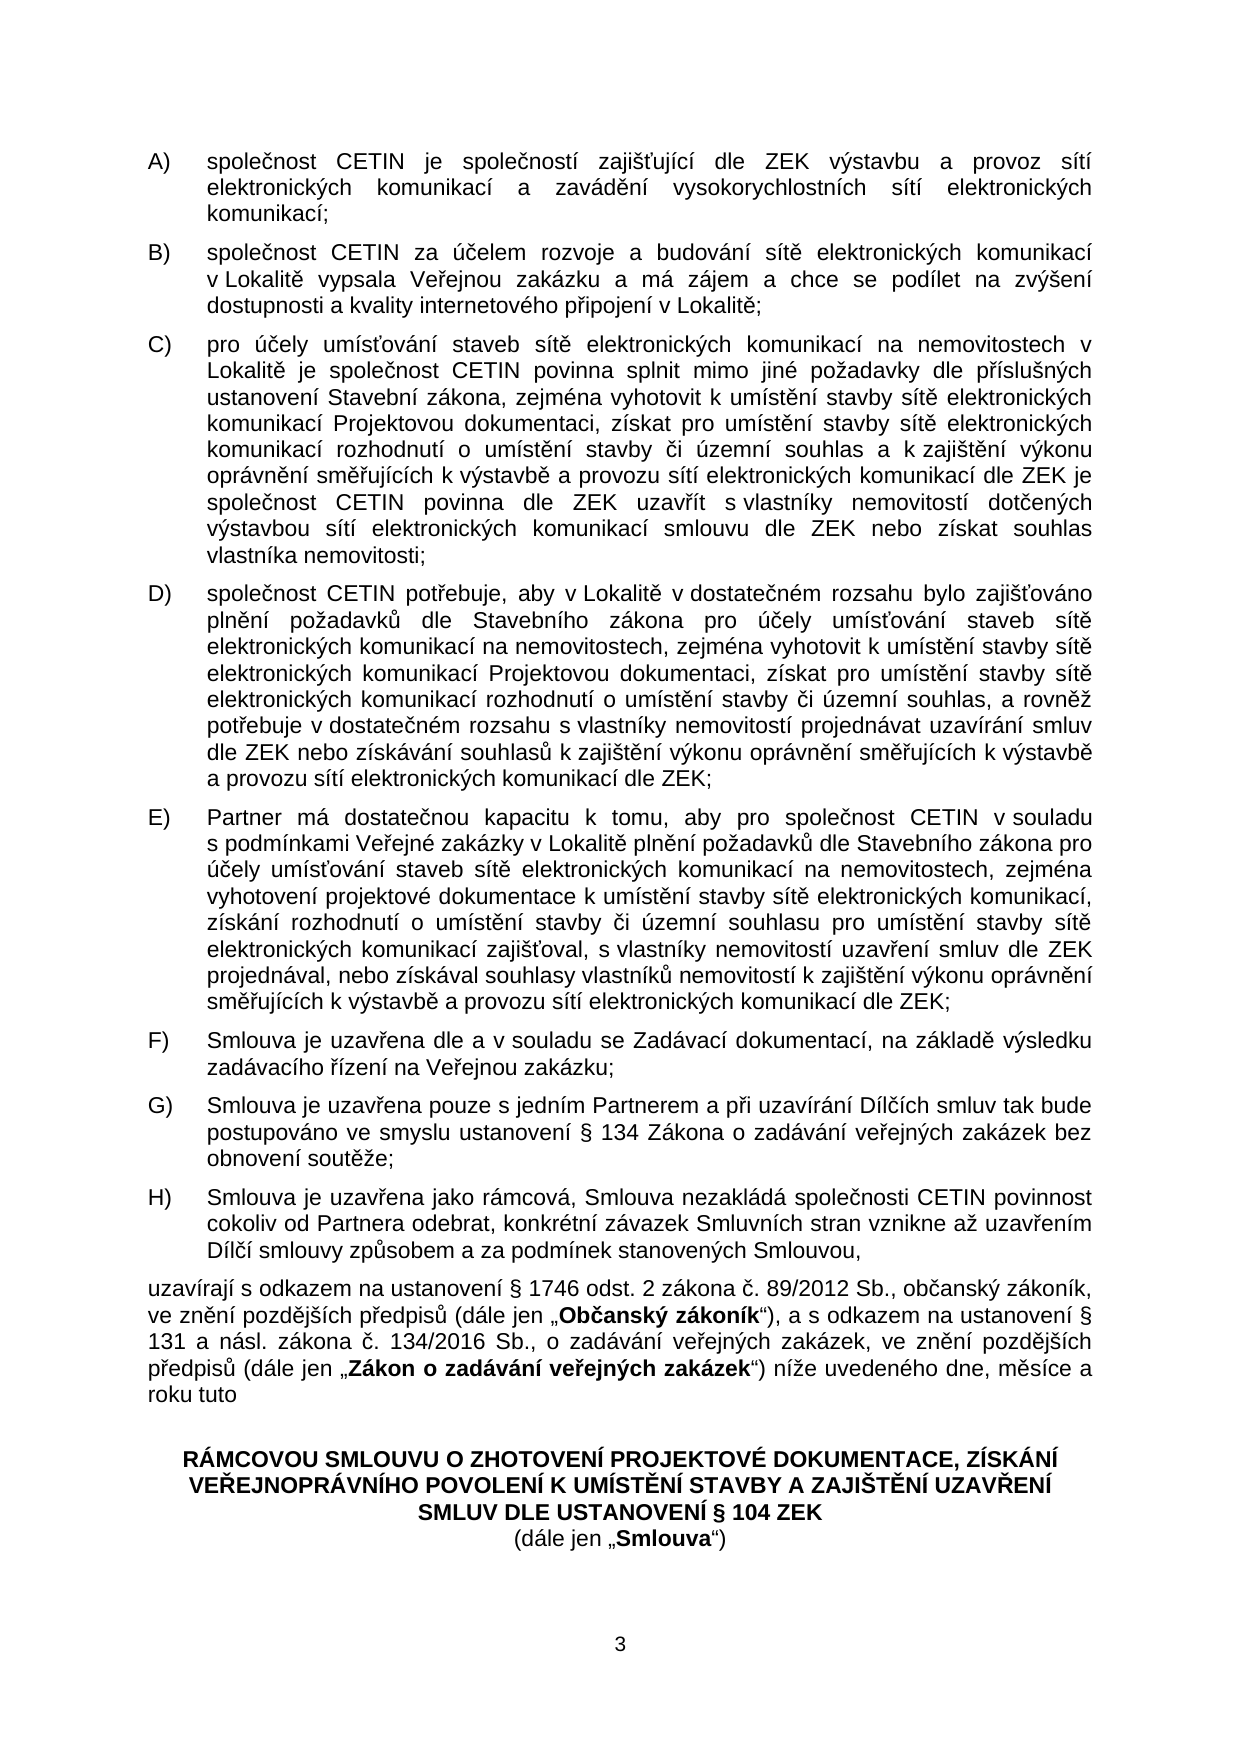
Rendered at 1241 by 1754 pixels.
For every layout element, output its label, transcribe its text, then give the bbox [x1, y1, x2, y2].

text (dále jen „Smlouva“) [148, 1525, 1093, 1551]
list Smlouva je uzavřena dle a v souladu se Zadávací dokumentací, na základě výsledku zadávacího řízení na Veřejnou zakázku; [148, 1027, 1093, 1080]
list společnost CETIN za účelem rozvoje a budování sítě elektronických komunikací v Lokalitě vypsala Veřejnou zakázku a má zájem a chce se podílet na zvýšení dostupnosti a kvality internetového připojení v Lokalitě; [148, 239, 1093, 318]
list Partner má dostatečnou kapacitu k tomu, aby pro společnost CETIN v souladu s podmínkami Veřejné zakázky v Lokalitě plnění požadavků dle Stavebního zákona pro účely umísťování staveb sítě elektronických komunikací na nemovitostech, zejména vyhotovení projektové dokumentace k umístění stavby sítě elektronických komunikací, získání rozhodnutí o umístění stavby či územní souhlasu pro umístění stavby sítě elektronických komunikací zajišťoval, s vlastníky nemovitostí uzavření smluv dle ZEK projednával, nebo získával souhlasy vlastníků nemovitostí k zajištění výkonu oprávnění směřujících k výstavbě a provozu sítí elektronických komunikací dle ZEK; [148, 804, 1093, 1014]
list Smlouva je uzavřena pouze s jedním Partnerem a při uzavírání Dílčích smluv tak bude postupováno ve smyslu ustanovení § 134 Zákona o zadávání veřejných zakázek bez obnovení soutěže; [148, 1092, 1093, 1171]
list pro účely umísťování staveb sítě elektronických komunikací na nemovitostech v Lokalitě je společnost CETIN povinna splnit mimo jiné požadavky dle příslušných ustanovení Stavební zákona, zejména vyhotovit k umístění stavby sítě elektronických komunikací Projektovou dokumentaci, získat pro umístění stavby sítě elektronických komunikací rozhodnutí o umístění stavby či územní souhlas a k zajištění výkonu oprávnění směřujících k výstavbě a provozu sítí elektronických komunikací dle ZEK je společnost CETIN povinna dle ZEK uzavřít s vlastníky nemovitostí dotčených výstavbou sítí elektronických komunikací smlouvu dle ZEK nebo získat souhlas vlastníka nemovitosti; [148, 331, 1093, 568]
list společnost CETIN potřebuje, aby v Lokalitě v dostatečném rozsahu bylo zajišťováno plnění požadavků dle Stavebního zákona pro účely umísťování staveb sítě elektronických komunikací na nemovitostech, zejména vyhotovit k umístění stavby sítě elektronických komunikací Projektovou dokumentaci, získat pro umístění stavby sítě elektronických komunikací rozhodnutí o umístění stavby či územní souhlas, a rovněž potřebuje v dostatečném rozsahu s vlastníky nemovitostí projednávat uzavírání smluv dle ZEK nebo získávání souhlasů k zajištění výkonu oprávnění směřujících k výstavbě a provozu sítí elektronických komunikací dle ZEK; [148, 580, 1093, 791]
list společnost CETIN je společností zajišťující dle ZEK výstavbu a provoz sítí elektronických komunikací a zavádění vysokorychlostních sítí elektronických komunikací; [148, 148, 1093, 227]
list Smlouva je uzavřena jako rámcová, Smlouva nezakládá společnosti CETIN povinnost cokoliv od Partnera odebrat, konkrétní závazek Smluvních stran vznikne až uzavřením Dílčí smlouvy způsobem a za podmínek stanovených Smlouvou, [148, 1184, 1093, 1263]
text uzavírají s odkazem na ustanovení § 1746 odst. 2 zákona č. 89/2012 Sb., občanský zákoník, ve znění pozdějších předpisů (dále jen „Občanský zákoník“), a s odkazem na ustanovení § 131 a násl. zákona č. 134/2016 Sb., o zadávání veřejných zakázek, ve znění pozdějších předpisů (dále jen „Zákon o zadávání veřejných zakázek“) níže uvedeného dne, měsíce a roku tuto [148, 1275, 1093, 1407]
text RÁMCOVOU SMLOUVU O ZHOTOVENÍ PROJEKTOVÉ DOKUMENTACE, ZÍSKÁNÍ VEŘEJNOPRÁVNÍHO POVOLENÍ K UMÍSTĚNÍ STAVBY A ZAJIŠTĚNÍ UZAVŘENÍ SMLUV DLE USTANOVENÍ § 104 ZEK [148, 1446, 1093, 1525]
